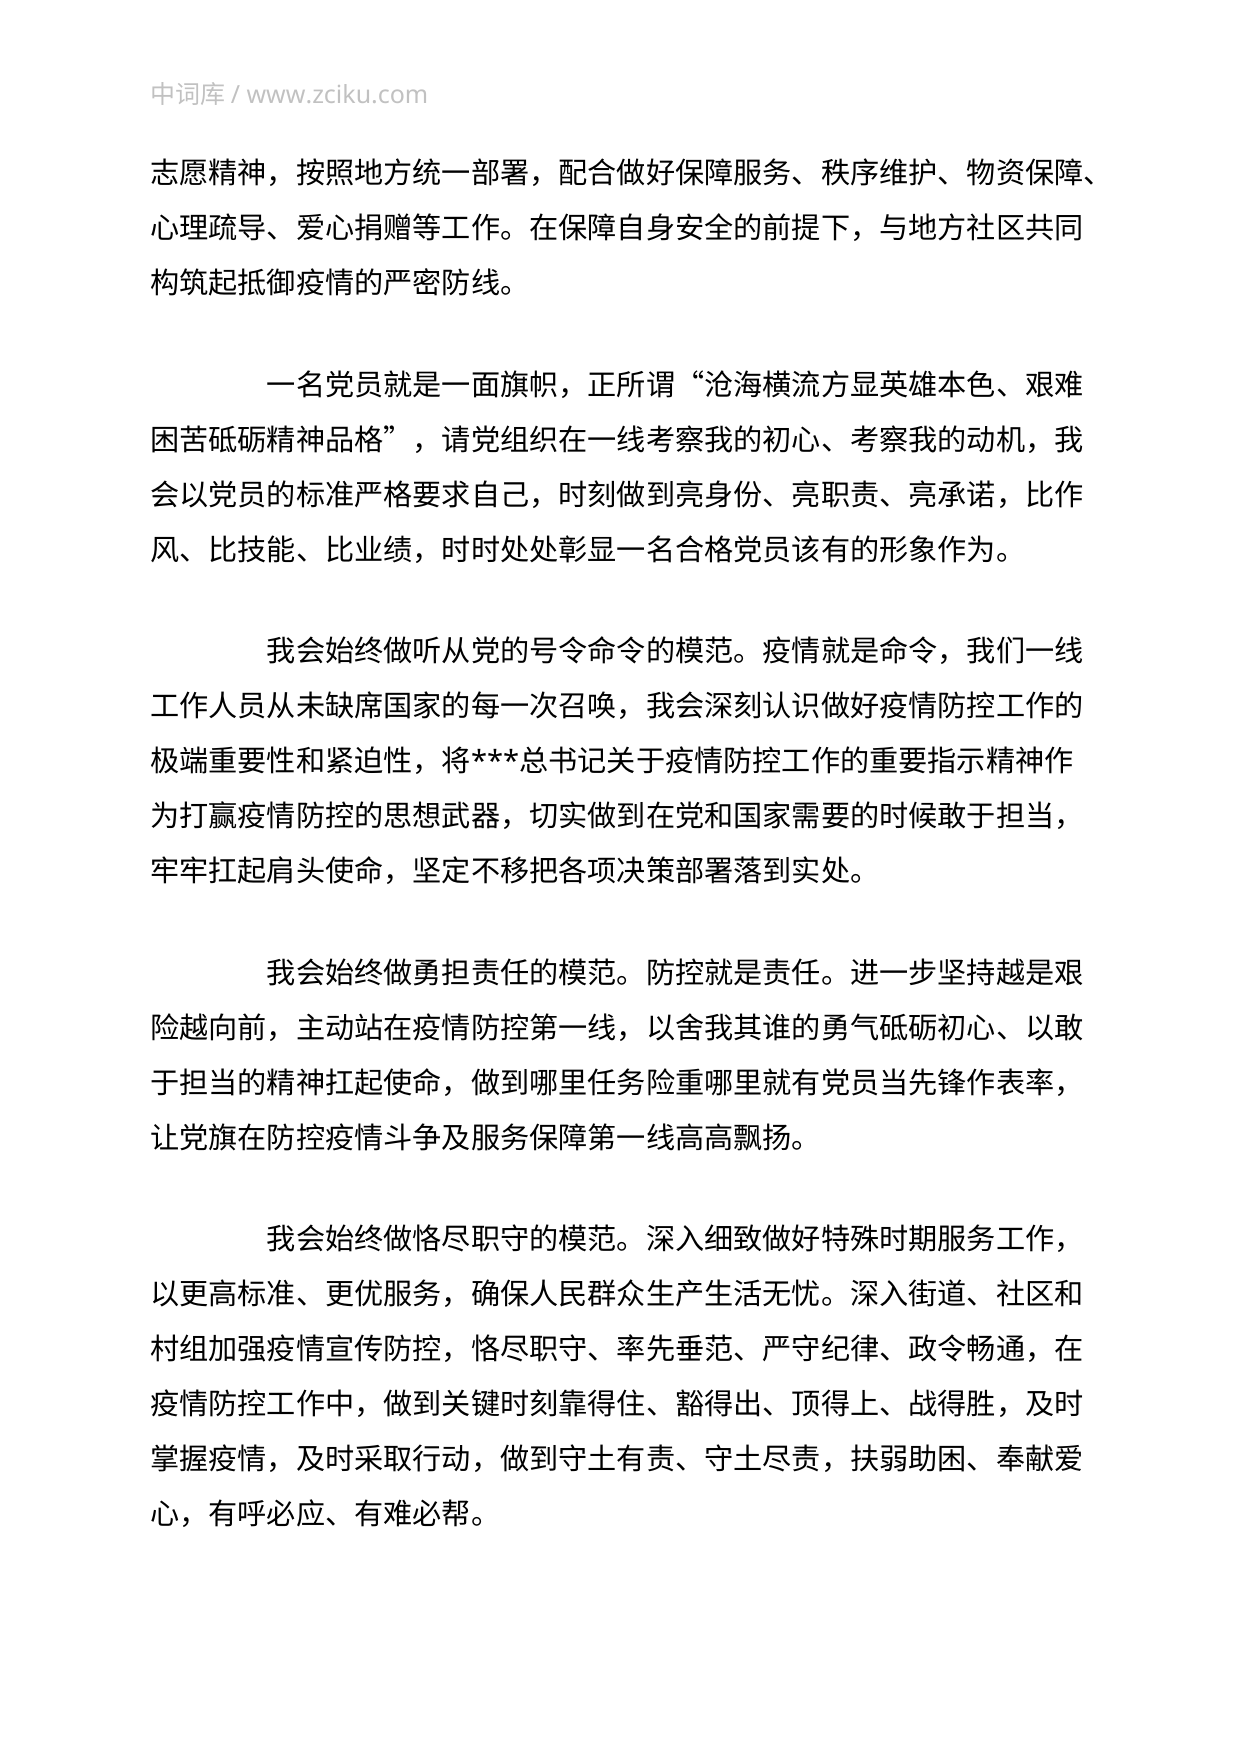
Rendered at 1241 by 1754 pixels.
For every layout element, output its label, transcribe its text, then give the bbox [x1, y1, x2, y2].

text 我会始终做恪尽职守的模范。深入细致做好特殊时期服务工作，以更高标准、更优服务，确保人民群众生产生活无忧。深入街道、社区和村组加强疫情宣传防控，恪尽职守、率先垂范、严守纪律、政令畅通，在疫情防控工作中，做到关键时刻靠得住、豁得出、顶得上、战得胜，及时掌握疫情，及时采取行动，做到守土有责、守土尽责，扶弱助困、奉献爱心，有呼必应、有难必帮。 [150, 1216, 1090, 1533]
text 我会始终做勇担责任的模范。防控就是责任。进一步坚持越是艰险越向前，主动站在疫情防控第一线，以舍我其谁的勇气砥砺初心、以敢于担当的精神扛起使命，做到哪里任务险重哪里就有党员当先锋作表率，让党旗在防控疫情斗争及服务保障第一线高高飘扬。 [150, 949, 1090, 1156]
text 我会始终做听从党的号令命令的模范。疫情就是命令，我们一线工作人员从未缺席国家的每一次召唤，我会深刻认识做好疫情防控工作的极端重要性和紧迫性，将***总书记关于疫情防控工作的重要指示精神作为打赢疫情防控的思想武器，切实做到在党和国家需要的时候敢于担当，牢牢扛起肩头使命，坚定不移把各项决策部署落到实处。 [150, 628, 1090, 890]
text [150, 150, 1090, 302]
text 一名党员就是一面旗帜，正所谓“沧海横流方显英雄本色、艰难困苦砥砺精神品格”，请党组织在一线考察我的初心、考察我的动机，我会以党员的标准严格要求自己，时刻做到亮身份、亮职责、亮承诺，比作风、比技能、比业绩，时时处处彰显一名合格党员该有的形象作为。 [150, 362, 1090, 568]
